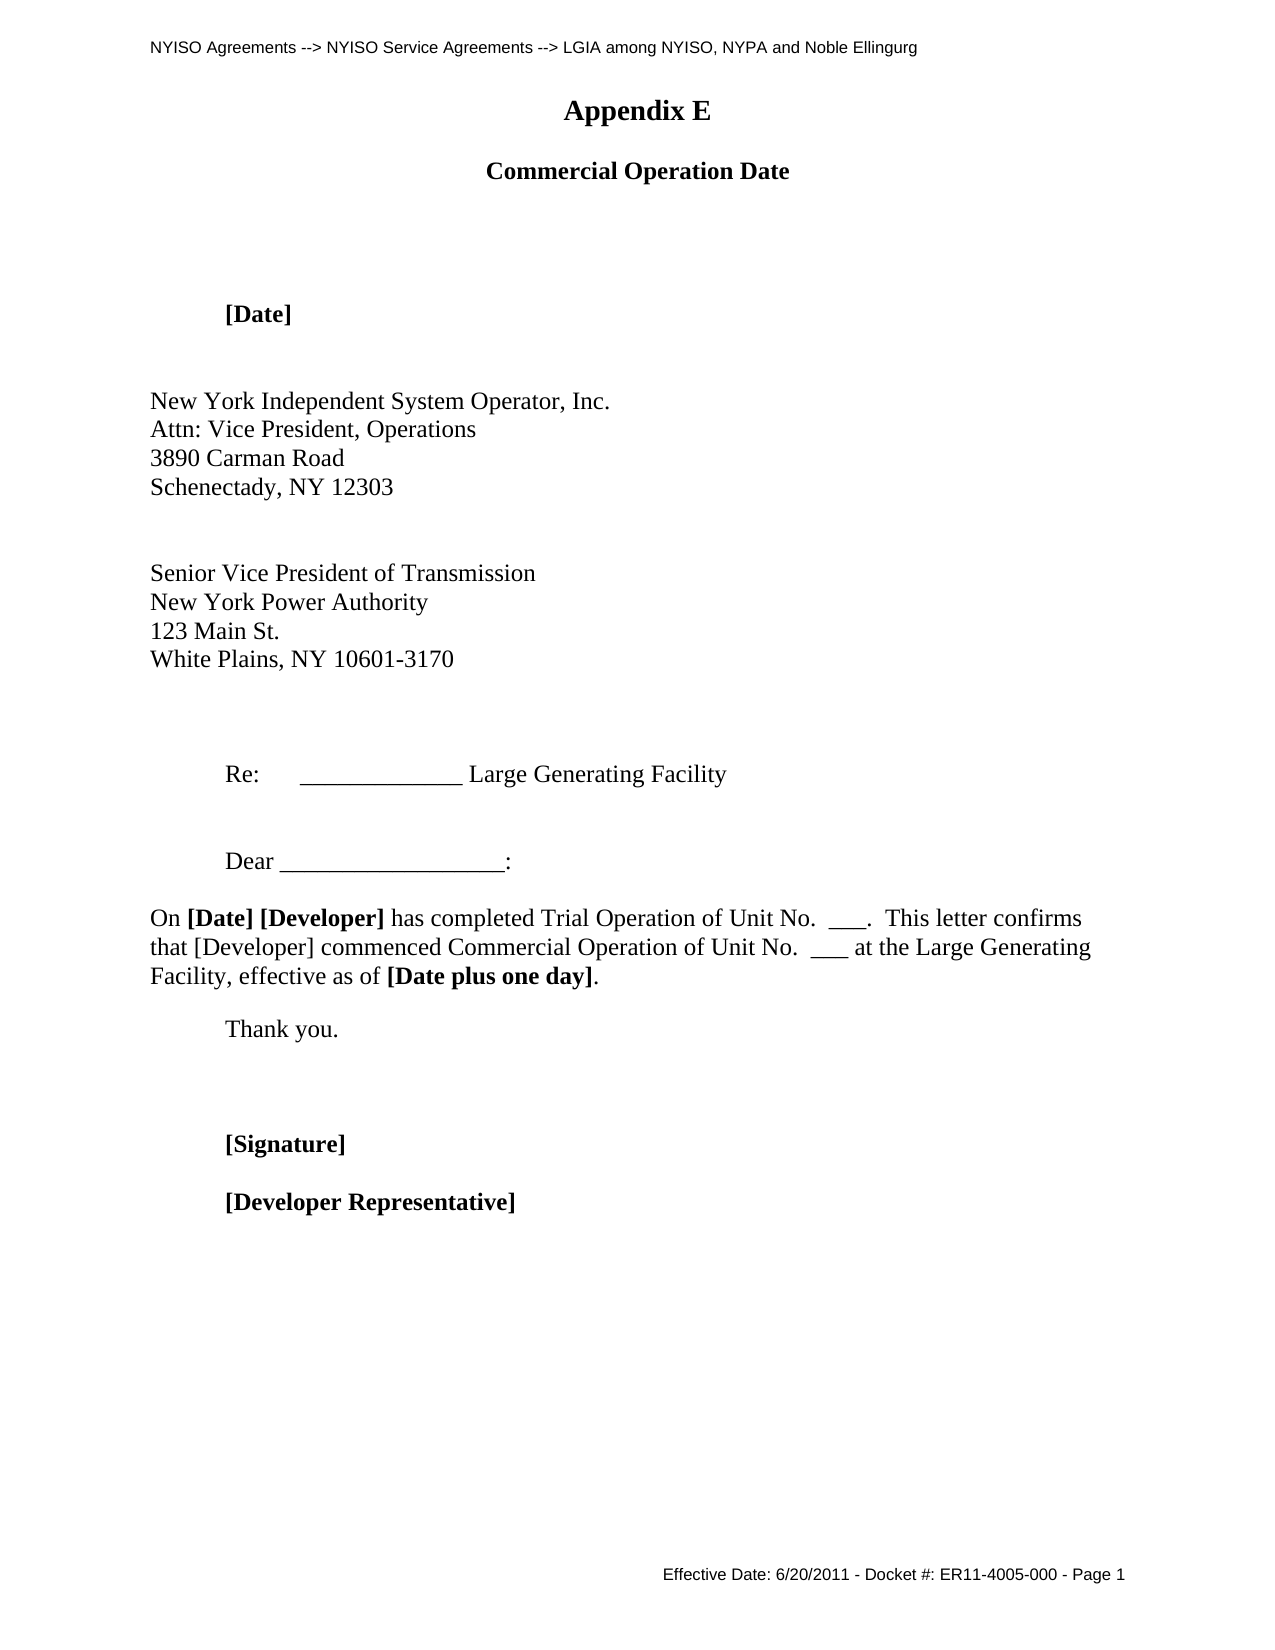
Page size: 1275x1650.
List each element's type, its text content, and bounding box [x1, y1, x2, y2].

text Senior Vice President of Transmission [150, 558, 1125, 587]
text New York Power Authority [150, 587, 1125, 616]
text New York Independent System Operator, Inc. [150, 386, 1125, 414]
text Thank you. [150, 1014, 1125, 1043]
text On [Date] [Developer] has completed Trial Operation of Unit No. ___. This letter confirms that [Developer] commenced Commercial Operation of Unit No. ___ at the Large Generating Facility, effective as of [Date plus one day]. [150, 903, 1125, 989]
text 3890 Carman Road [150, 443, 1125, 472]
text [Developer Representative] [150, 1187, 1125, 1216]
text Re: _____________ Large Generating Facility [225, 759, 1125, 788]
text 123 Main St. [150, 616, 1125, 644]
text Appendix E [150, 93, 1125, 127]
text [Signature] [150, 1129, 1125, 1158]
text White Plains, NY 10601-3170 [150, 644, 1125, 673]
text Attn: Vice President, Operations [150, 414, 1125, 443]
text Dear __________________: [150, 846, 1125, 874]
text Schenectady, NY 12303 [150, 472, 1125, 501]
text [Date] [150, 299, 1125, 328]
text Commercial Operation Date [150, 156, 1125, 184]
